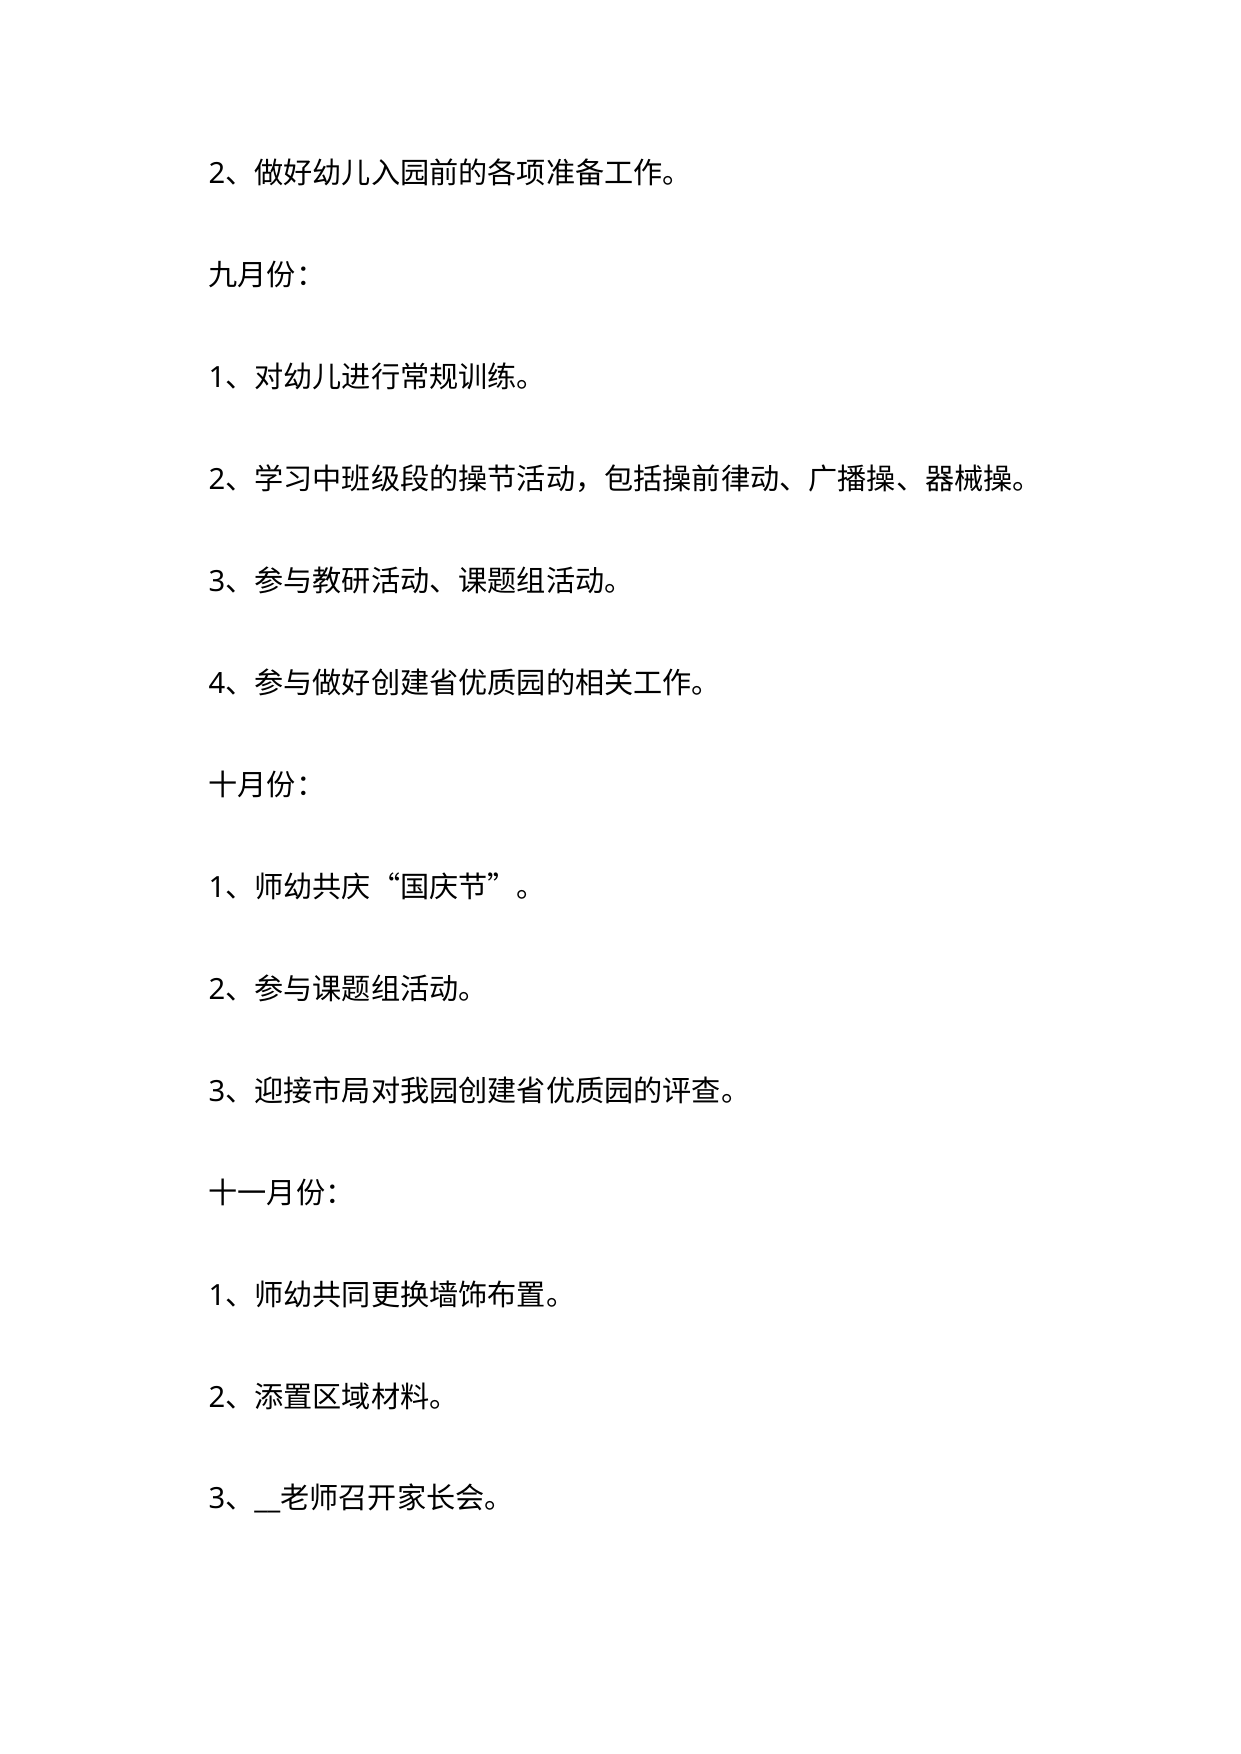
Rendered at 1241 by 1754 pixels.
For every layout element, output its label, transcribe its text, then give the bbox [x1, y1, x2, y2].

text 2、添置区域材料。 [150, 1373, 1090, 1416]
text 3、__老师召开家长会。 [150, 1475, 1090, 1517]
text 1、对幼儿进行常规训练。 [150, 354, 1090, 396]
text 1、师幼共同更换墙饰布置。 [150, 1271, 1090, 1313]
text 2、参与课题组活动。 [150, 965, 1090, 1008]
text 1、师幼共庆“国庆节”。 [150, 863, 1090, 906]
text 2、做好幼儿入园前的各项准备工作。 [150, 150, 1090, 192]
text 十月份： [150, 762, 1090, 804]
text 4、参与做好创建省优质园的相关工作。 [150, 660, 1090, 702]
text 九月份： [150, 252, 1090, 294]
text 2、学习中班级段的操节活动，包括操前律动、广播操、器械操。 [150, 456, 1090, 498]
text 十一月份： [150, 1169, 1090, 1212]
text 3、迎接市局对我园创建省优质园的评查。 [150, 1067, 1090, 1110]
text 3、参与教研活动、课题组活动。 [150, 558, 1090, 600]
